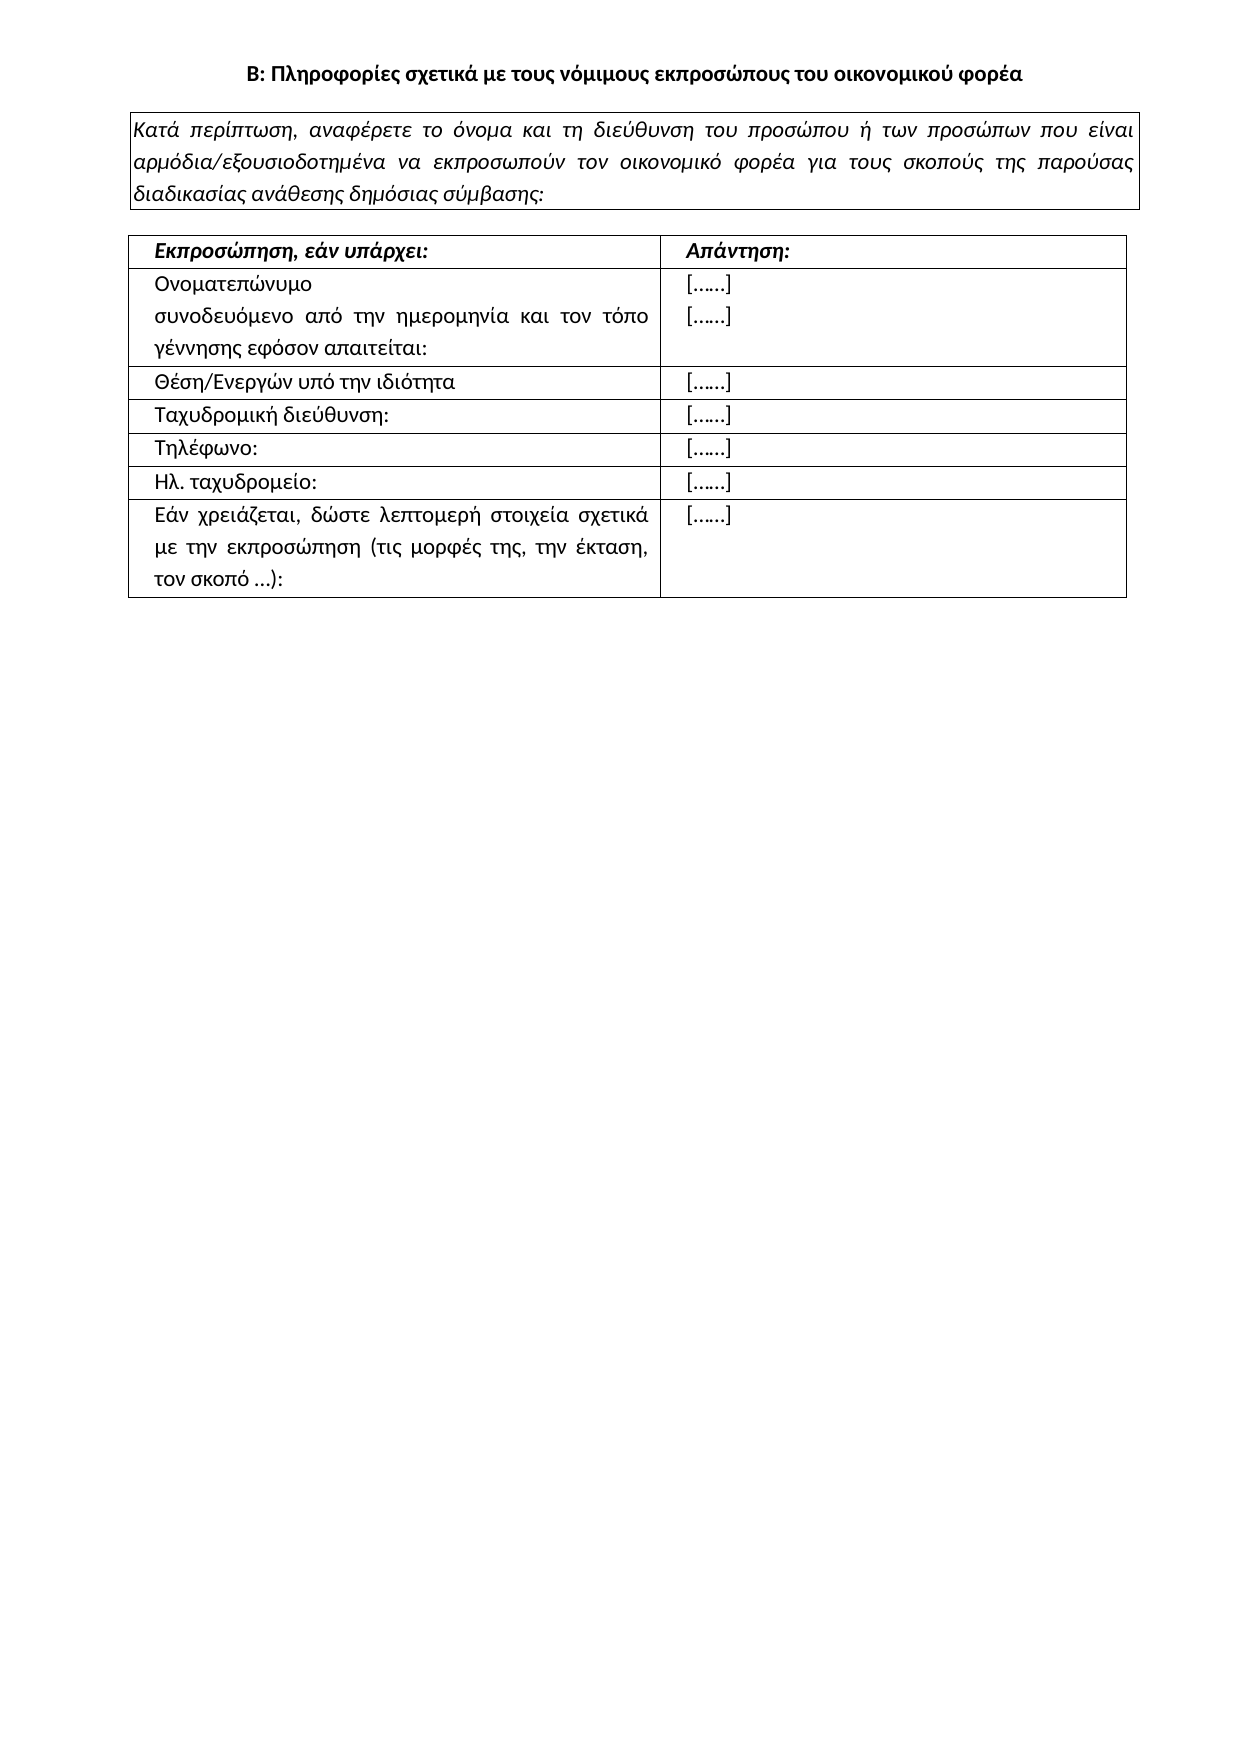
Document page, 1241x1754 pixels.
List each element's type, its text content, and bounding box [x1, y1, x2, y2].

text Κατά περίπτωση, αναφέρετε το όνομα και τη διεύθυνση του προσώπου ή των προσώπων που είναι αρμόδια/εξουσιοδοτημένα να εκπροσωπούν τον οικονομικό φορέα για τους σκοπούς της παρούσας διαδικασίας ανάθεσης δημόσιας σύμβασης: [131, 113, 1139, 209]
table_cell [……] [……] [661, 269, 1126, 366]
table_cell [……] [661, 500, 1126, 597]
table_cell [……] [661, 434, 1126, 466]
text Β: Πληροφορίες σχετικά με τους νόμιμους εκπροσώπους του οικονομικού φορέα [133, 59, 1137, 87]
table_cell [……] [661, 467, 1126, 499]
table_header Εκπροσώπηση, εάν υπάρχει: [129, 236, 660, 268]
table_cell Ταχυδρομική διεύθυνση: [129, 400, 660, 432]
table_cell Εάν χρειάζεται, δώστε λεπτομερή στοιχεία σχετικά με την εκπροσώπηση (τις μορφές της, την έκταση, τον σκοπό …): [129, 500, 660, 597]
table_cell Τηλέφωνο: [129, 434, 660, 466]
table_cell [……] [661, 367, 1126, 399]
table_cell Θέση/Ενεργών υπό την ιδιότητα [129, 367, 660, 399]
table_cell [……] [661, 400, 1126, 432]
table_cell Ηλ. ταχυδρομείο: [129, 467, 660, 499]
table_header Απάντηση: [661, 236, 1126, 268]
table_cell Ονοματεπώνυμο συνοδευόμενο από την ημερομηνία και τον τόπο γέννησης εφόσον απαιτείται: [129, 269, 660, 366]
